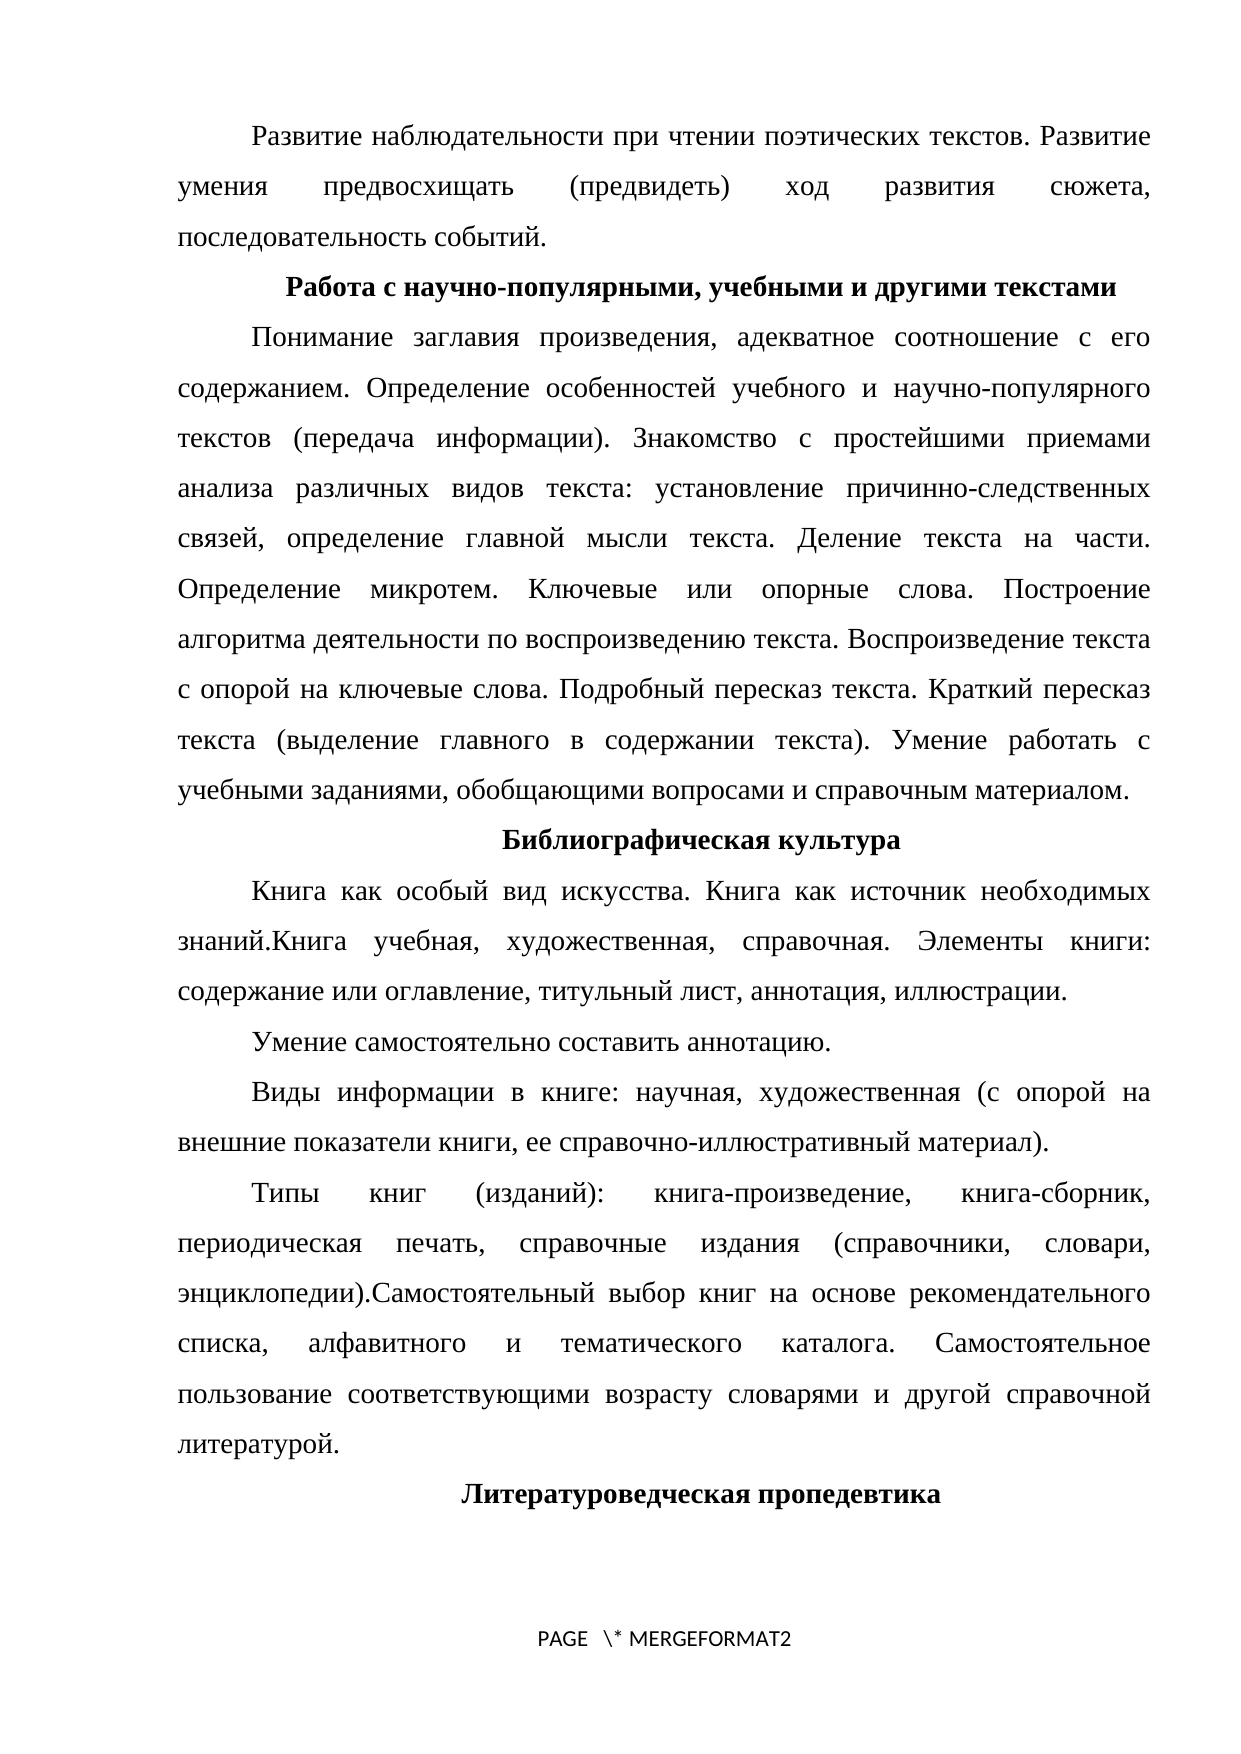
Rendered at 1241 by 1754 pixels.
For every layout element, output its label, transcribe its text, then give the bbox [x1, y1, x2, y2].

text Понимание заглавия произведения, адекватное соотношение с его содержанием. Определение особенностей учебного и научно-популярного текстов (передача информации). Знакомство с простейшими приемами анализа различных видов текста: установление причинно-следственных связей, определение главной мысли текста. Деление текста на части. Определение микротем. Ключевые или опорные слова. Построение алгоритма деятельности по воспроизведению текста. Воспроизведение текста с опорой на ключевые слова. Подробный пересказ текста. Краткий пересказ текста (выделение главного в содержании текста). Умение работать с учебными заданиями, обобщающими вопросами и справочным материалом. [177, 319, 1152, 806]
text Типы книг (изданий): книга-произведение, книга-сборник, периодическая печать, справочные издания (справочники, словари, энциклопедии).Самостоятельный выбор книг на основе рекомендательного списка, алфавитного и тематического каталога. Самостоятельное пользование соответствующими возрасту словарями и другой справочной литературой. [177, 1175, 1152, 1460]
text Умение самостоятельно составить аннотацию. [177, 1024, 1152, 1057]
text Развитие наблюдательности при чтении поэтических текстов. Развитие умения предвосхищать (предвидеть) ход развития сюжета, последовательность событий. [177, 118, 1152, 252]
text Работа с научно-популярными, учебными и другими текстами [177, 269, 1152, 303]
text Библиографическая культура [177, 822, 1152, 856]
text Литературоведческая пропедевтика [177, 1477, 1152, 1510]
text Виды информации в книге: научная, художественная (с опорой на внешние показатели книги, ее справочно-иллюстративный материал). [177, 1074, 1152, 1158]
text Книга как особый вид искусства. Книга как источник необходимых знаний.Книга учебная, художественная, справочная. Элементы книги: содержание или оглавление, титульный лист, аннотация, иллюстрации. [177, 873, 1152, 1007]
